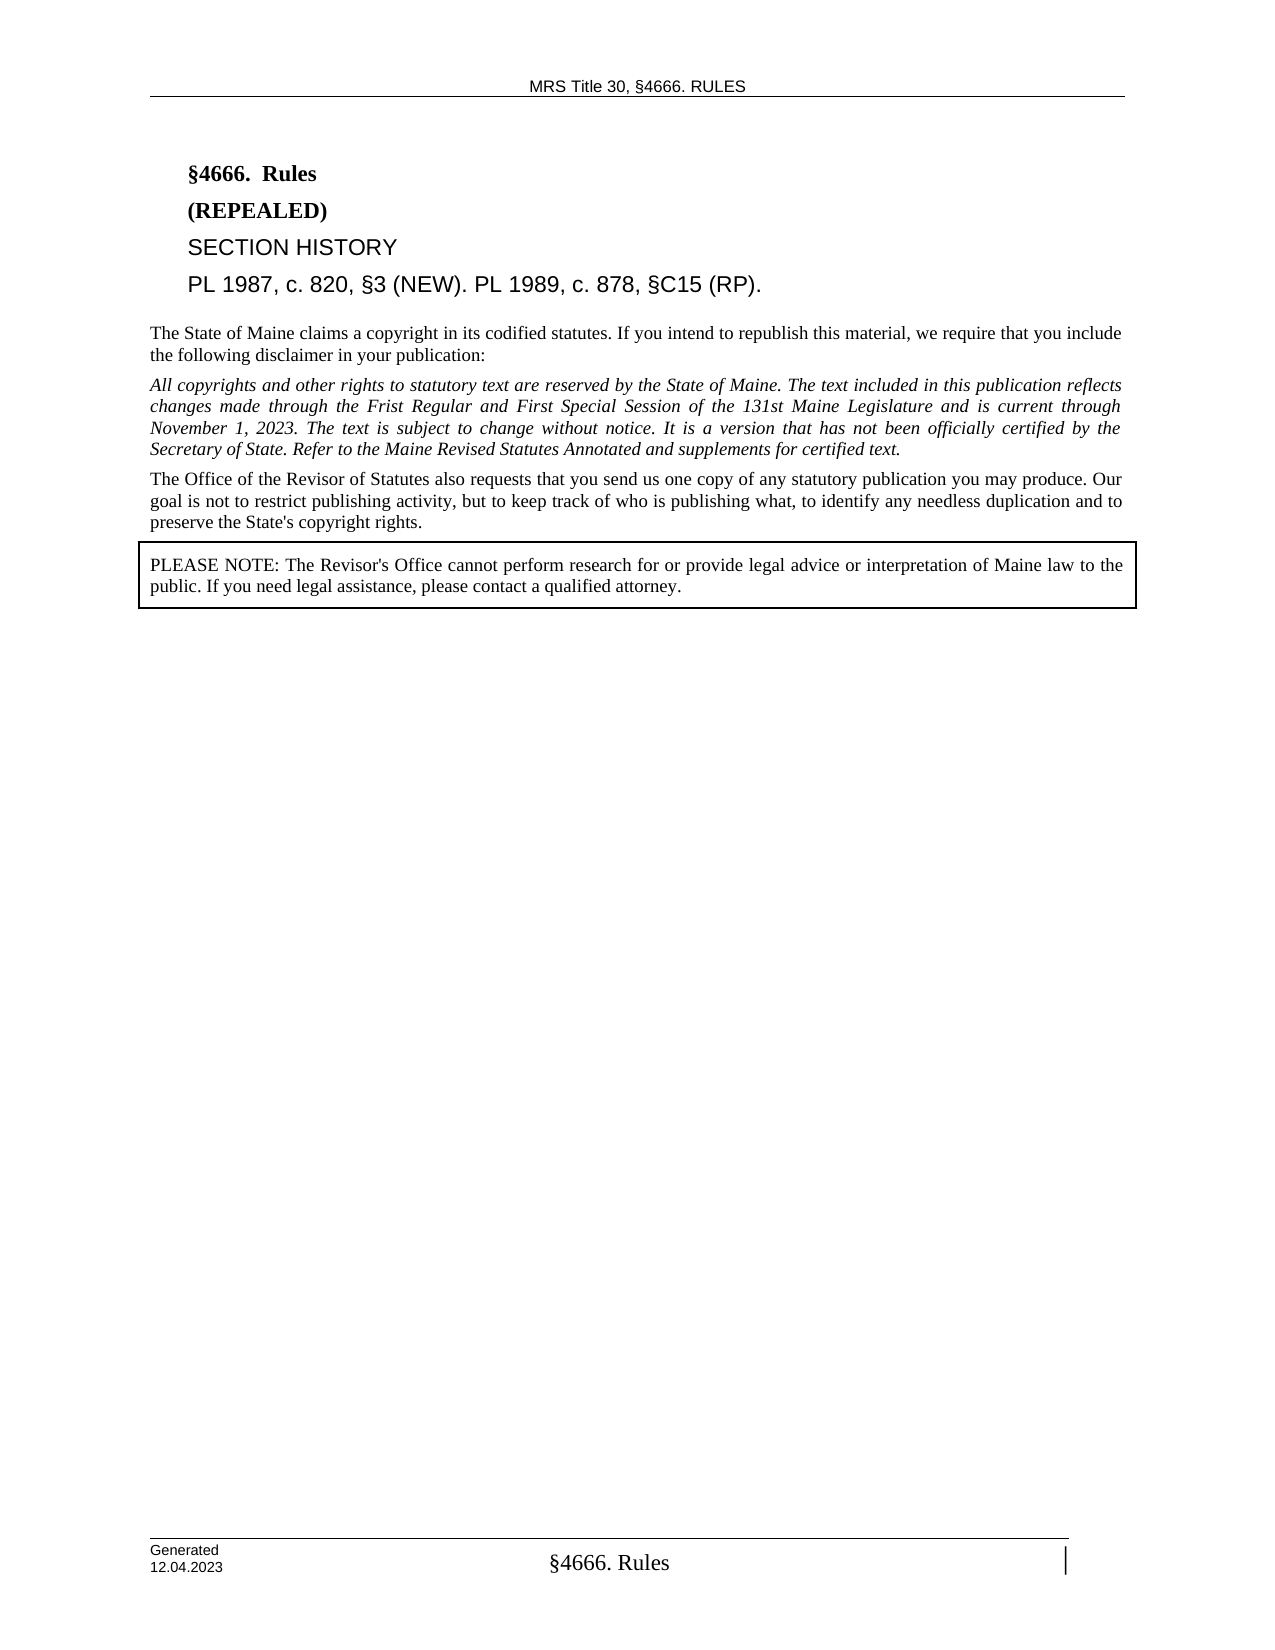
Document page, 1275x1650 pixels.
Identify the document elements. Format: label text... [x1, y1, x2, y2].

text The Office of the Revisor of Statutes also requests that you send us one copy of any statutory publication you may produce. Our goal is not to restrict publishing activity, but to keep track of who is publishing what, to identify any needless duplication and to preserve the State's copyright rights. [150, 468, 1125, 533]
text PL 1987, c. 820, §3 (NEW). PL 1989, c. 878, §C15 (RP). [187, 271, 1125, 297]
text All copyrights and other rights to statutory text are reserved by the State of Maine. The text included in this publication reflects changes made through the Frist Regular and First Special Session of the 131st Maine Legislature and is current through November 1, 2023 . The text is subject to change without notice. It is a version that has not been officially certified by the Secretary of State. Refer to the Maine Revised Statutes Annotated and supplements for certified text. [150, 373, 1125, 460]
text (REPEALED) [187, 197, 1125, 223]
text PLEASE NOTE: The Revisor's Office cannot perform research for or provide legal advice or interpretation of Maine law to the public. If you need legal assistance, please contact a qualified attorney. [140, 543, 1135, 607]
text The State of Maine claims a copyright in its codified statutes. If you intend to republish this material, we require that you include the following disclaimer in your publication: [150, 322, 1125, 365]
text SECTION HISTORY [187, 234, 1125, 260]
text §4666. Rules [187, 160, 1125, 187]
